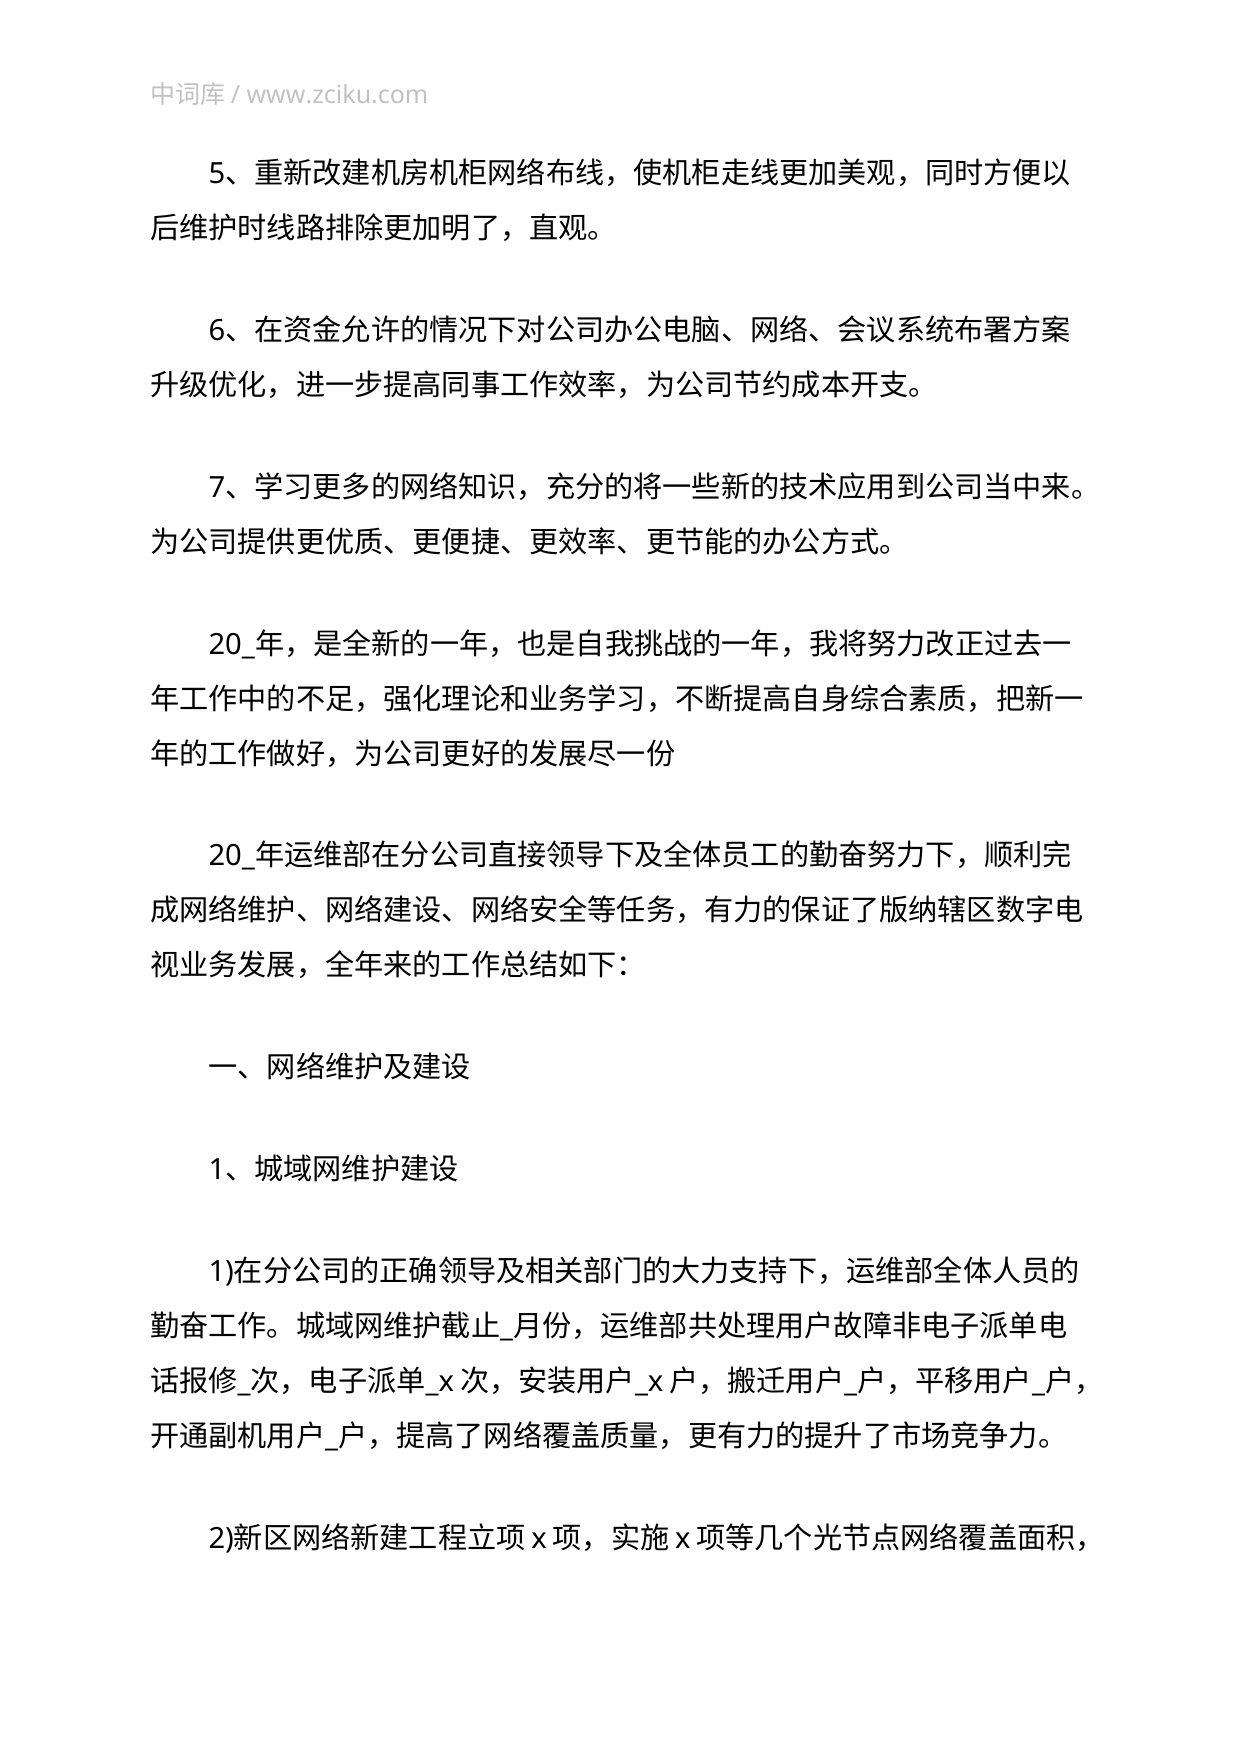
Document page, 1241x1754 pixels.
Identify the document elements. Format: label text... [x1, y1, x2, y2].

text 一、网络维护及建设 [150, 1044, 1090, 1086]
text 1、城域网维护建设 [150, 1145, 1090, 1188]
text 1)在分公司的正确领导及相关部门的大力支持下，运维部全体人员的勤奋工作。城域网维护截止_月份，运维部共处理用户故障非电子派单电话报修_次，电子派单_x次，安装用户_x户，搬迁用户_户，平移用户_户，开通副机用户_户，提高了网络覆盖质量，更有力的提升了市场竞争力。 [150, 1247, 1090, 1455]
text 20_年运维部在分公司直接领导下及全体员工的勤奋努力下，顺利完成网络维护、网络建设、网络安全等任务，有力的保证了版纳辖区数字电视业务发展，全年来的工作总结如下： [150, 832, 1090, 984]
text 6、在资金允许的情况下对公司办公电脑、网络、会议系统布署方案升级优化，进一步提高同事工作效率，为公司节约成本开支。 [150, 307, 1090, 404]
text 7、学习更多的网络知识，充分的将一些新的技术应用到公司当中来。为公司提供更优质、更便捷、更效率、更节能的办公方式。 [150, 463, 1090, 561]
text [150, 1514, 1090, 1557]
text 5、重新改建机房机柜网络布线，使机柜走线更加美观，同时方便以后维护时线路排除更加明了，直观。 [150, 150, 1090, 247]
text 20_年，是全新的一年，也是自我挑战的一年，我将努力改正过去一年工作中的不足，强化理论和业务学习，不断提高自身综合素质，把新一年的工作做好，为公司更好的发展尽一份 [150, 620, 1090, 772]
